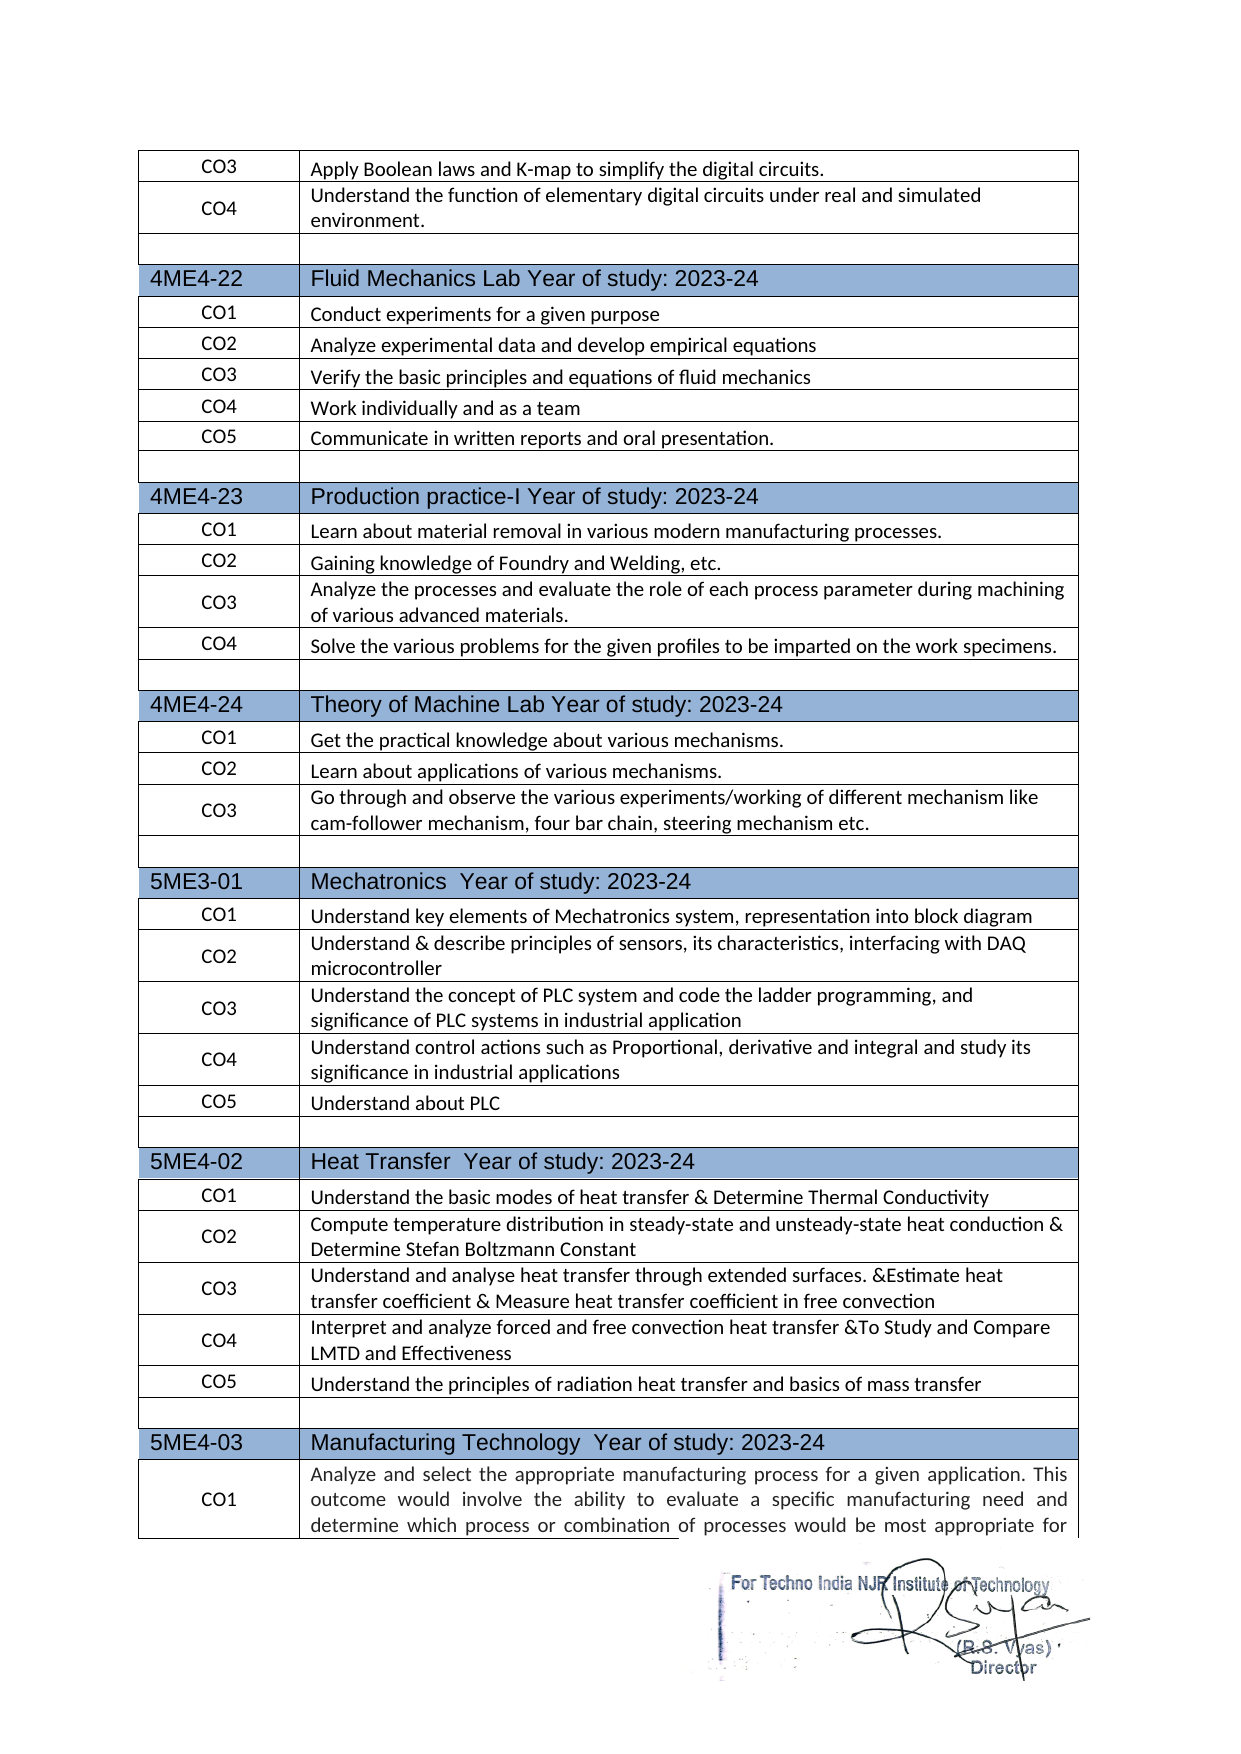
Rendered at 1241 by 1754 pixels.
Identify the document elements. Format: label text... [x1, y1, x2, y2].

table_cell 5ME4-02 [139, 1148, 299, 1178]
table_cell CO3 [139, 785, 299, 835]
table_cell [139, 1117, 299, 1147]
table_cell CO4 [139, 1034, 299, 1085]
table_cell 5ME4-03 [139, 1429, 299, 1459]
table_cell [139, 660, 299, 690]
table_cell [300, 1398, 1078, 1428]
table_cell CO2 [139, 753, 299, 783]
table_cell Compute temperature distribution in steady-state and unsteady-state heat conduction & Determine Stefan Boltzmann Constant [300, 1211, 1078, 1262]
table_cell Understand the basic modes of heat transfer & Determine Thermal Conductivity [300, 1180, 1078, 1210]
table_cell CO4 [139, 628, 299, 658]
table_cell Theory of Machine Lab Year of study: 2023-24 [300, 691, 1078, 721]
table_cell CO4 [139, 390, 299, 421]
table_cell 5ME3-01 [139, 868, 299, 898]
table_cell [300, 1117, 1078, 1147]
table_cell 4ME4-23 [139, 483, 299, 513]
table_cell Gaining knowledge of Foundry and Welding, etc. [300, 545, 1078, 575]
table_cell Understand about PLC [300, 1086, 1078, 1116]
table_cell CO1 [139, 514, 299, 544]
table_cell Interpret and analyze forced and free convection heat transfer &To Study and Compare LMTD and Effectiveness [300, 1315, 1078, 1365]
table_cell [300, 836, 1078, 867]
table_cell Manufacturing Technology Year of study: 2023-24 [300, 1429, 1078, 1459]
table_cell CO2 [139, 1211, 299, 1262]
table_cell Understand key elements of Mechatronics system, representation into block diagram [300, 899, 1078, 929]
table_cell CO1 [139, 722, 299, 752]
table_cell Learn about material removal in various modern manufacturing processes. [300, 514, 1078, 544]
table_cell Heat Transfer Year of study: 2023-24 [300, 1148, 1078, 1178]
table_cell [300, 660, 1078, 690]
table_cell [300, 451, 1078, 482]
table_cell 4ME4-24 [139, 691, 299, 721]
table_cell CO3 [139, 1263, 299, 1313]
table_cell CO1 [139, 1180, 299, 1210]
table_cell CO3 [139, 576, 299, 627]
table_cell CO2 [139, 328, 299, 358]
table_cell CO2 [139, 545, 299, 575]
table_cell Communicate in written reports and oral presentation. [300, 422, 1078, 450]
table_cell CO1 [139, 297, 299, 327]
table_cell Understand & describe principles of sensors, its characteristics, interfacing with DAQ microcontroller [300, 930, 1078, 981]
table_cell Understand the concept of PLC system and code the ladder programming, and significance of PLC systems in industrial application [300, 982, 1078, 1033]
table_cell [300, 234, 1078, 264]
table_cell Solve the various problems for the given profiles to be imparted on the work specimens. [300, 628, 1078, 658]
table_cell [139, 1398, 299, 1428]
table_cell Learn about applications of various mechanisms. [300, 753, 1078, 783]
table_cell CO1 [139, 899, 299, 929]
table_cell CO5 [139, 422, 299, 450]
table_cell CO3 [139, 359, 299, 389]
table_cell Analyze experimental data and develop empirical equations [300, 328, 1078, 358]
table_cell CO4 [139, 182, 299, 233]
table_cell CO2 [139, 930, 299, 981]
table_cell Fluid Mechanics Lab Year of study: 2023-24 [300, 265, 1078, 296]
table_cell 4ME4-22 [139, 265, 299, 296]
table_cell [139, 451, 299, 482]
table_cell Analyze the processes and evaluate the role of each process parameter during machining of various advanced materials. [300, 576, 1078, 627]
table_cell Mechatronics Year of study: 2023-24 [300, 868, 1078, 898]
table_cell [139, 234, 299, 264]
table_cell Go through and observe the various experiments/working of different mechanism like cam-follower mechanism, four bar chain, steering mechanism etc. [300, 785, 1078, 835]
table_cell Apply Boolean laws and K-map to simplify the digital circuits. [300, 151, 1078, 181]
table_cell CO3 [139, 151, 299, 181]
table_cell Understand and analyse heat transfer through extended surfaces. &Estimate heat transfer coefficient & Measure heat transfer coefficient in free convection [300, 1263, 1078, 1313]
table_cell CO5 [139, 1366, 299, 1397]
table_cell CO1 [139, 1460, 299, 1537]
table_cell CO3 [139, 982, 299, 1033]
table_cell Production practice-I Year of study: 2023-24 [300, 483, 1078, 513]
table_cell Get the practical knowledge about various mechanisms. [300, 722, 1078, 752]
table_cell Understand control actions such as Proportional, derivative and integral and study its significance in industrial applications [300, 1034, 1078, 1085]
table_cell Understand the function of elementary digital circuits under real and simulated environment. [300, 182, 1078, 233]
table_cell Verify the basic principles and equations of fluid mechanics [300, 359, 1078, 389]
table_cell Understand the principles of radiation heat transfer and basics of mass transfer [300, 1366, 1078, 1397]
table_cell CO4 [139, 1315, 299, 1365]
table_cell Work individually and as a team [300, 390, 1078, 421]
picture [678, 1538, 1091, 1681]
table_cell Conduct experiments for a given purpose [300, 297, 1078, 327]
table_cell CO5 [139, 1086, 299, 1116]
table_cell [139, 836, 299, 867]
